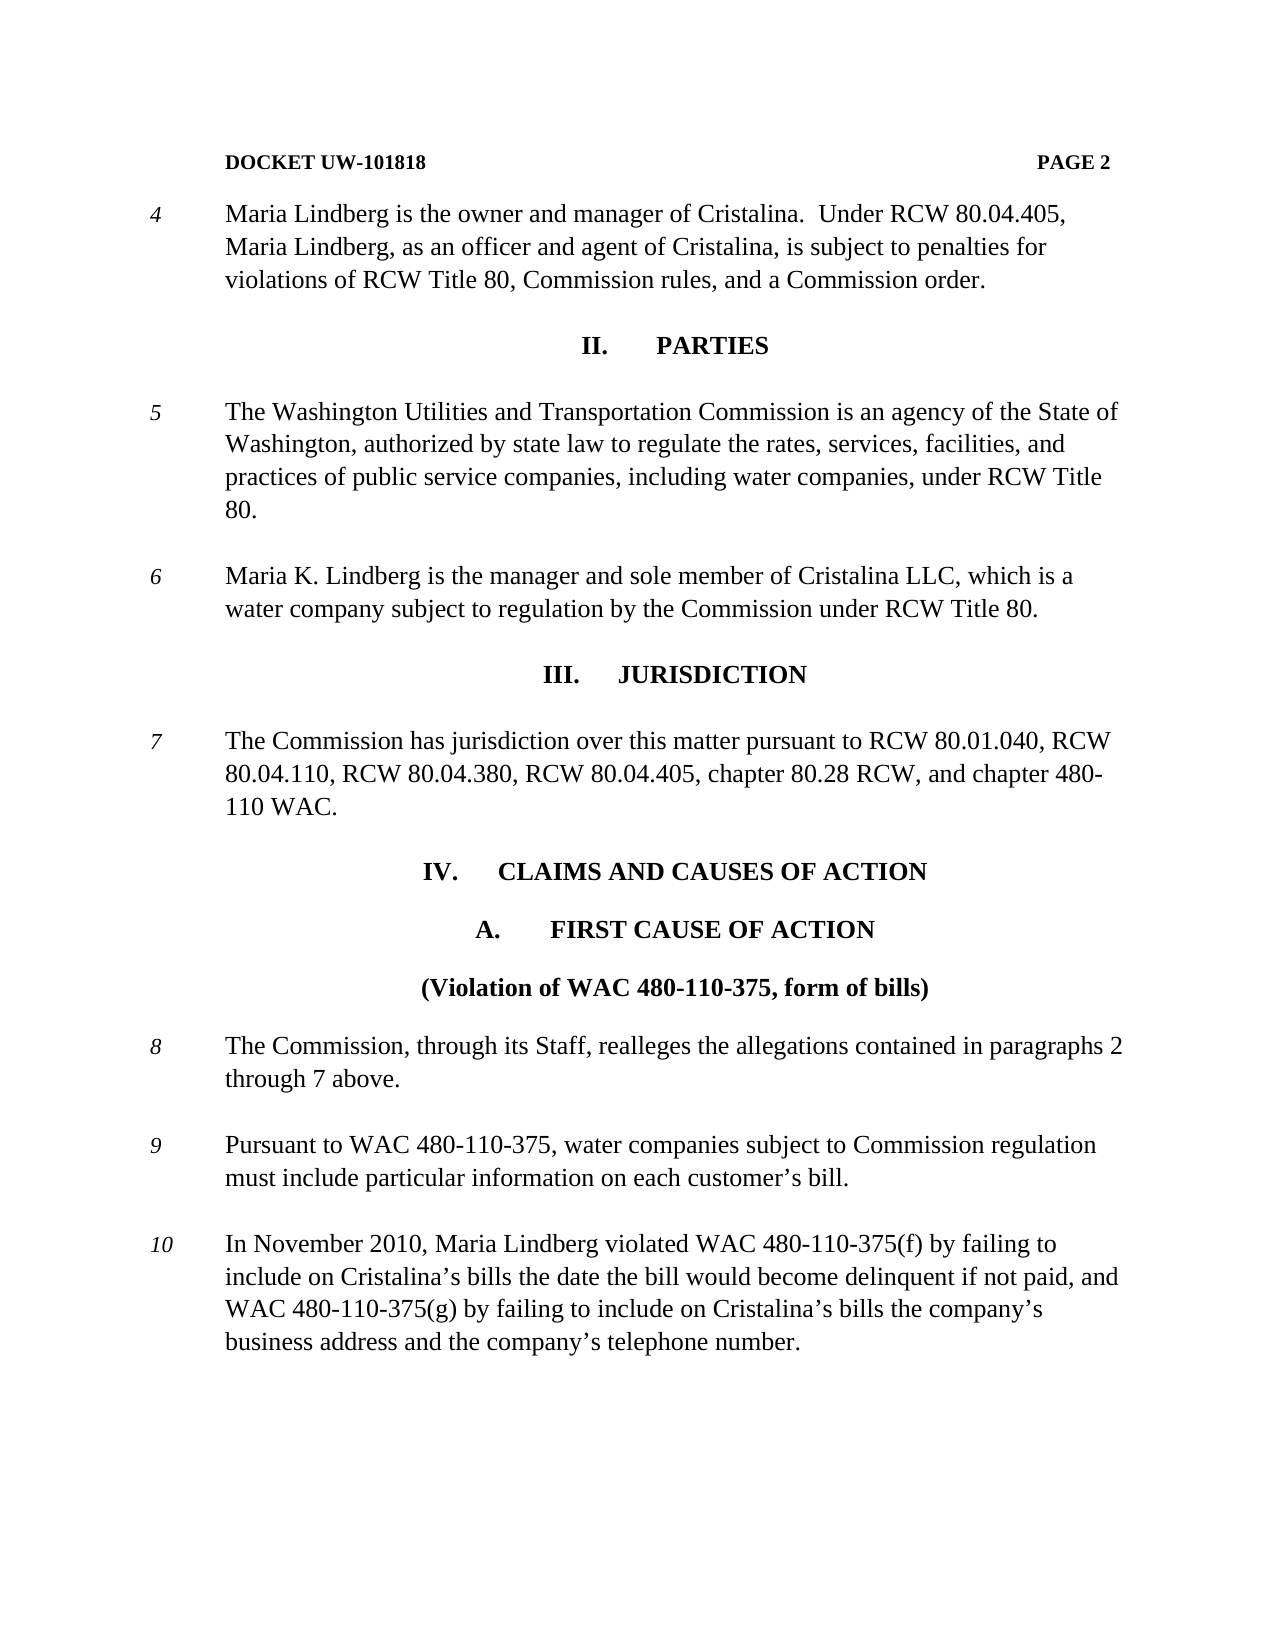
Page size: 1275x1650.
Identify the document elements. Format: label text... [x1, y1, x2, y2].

text (Violation of WAC 480-110-375, form of bills) [225, 972, 1125, 1002]
list IV. CLAIMS AND CAUSES OF ACTION [225, 856, 1125, 886]
list Pursuant to WAC 480-110-375, water companies subject to Commission regulation must include particular information on each customer’s bill. [150, 1129, 1125, 1192]
list Maria K. Lindberg is the manager and sole member of Cristalina LLC, which is a water company subject to regulation by the Commission under RCW Title 80. [150, 560, 1125, 623]
list PARTIES [225, 330, 1125, 360]
list JURISDICTION [225, 659, 1125, 689]
list Maria Lindberg is the owner and manager of Cristalina. Under RCW 80.04.405, Maria Lindberg, as an officer and agent of Cristalina, is subject to penalties for violations of RCW Title 80, Commission rules, and a Commission order. [150, 198, 1125, 294]
list The Commission, through its Staff, realleges the allegations contained in paragraphs 2 through 7 above. [150, 1030, 1125, 1093]
list The Washington Utilities and Transportation Commission is an agency of the State of Washington, authorized by state law to regulate the rates, services, facilities, and practices of public service companies, including water companies, under RCW Title 80. [150, 396, 1125, 524]
list FIRST CAUSE OF ACTION [225, 914, 1125, 944]
list In November 2010, Maria Lindberg violated WAC 480-110-375(f) by failing to include on Cristalina’s bills the date the bill would become delinquent if not paid, and WAC 480-110-375(g) by failing to include on Cristalina’s bills the company’s business address and the company’s telephone number. [150, 1228, 1125, 1356]
list The Commission has jurisdiction over this matter pursuant to RCW 80.01.040, RCW 80.04.110, RCW 80.04.380, RCW 80.04.405, chapter 80.28 RCW, and chapter 480-110 WAC. [150, 725, 1125, 821]
